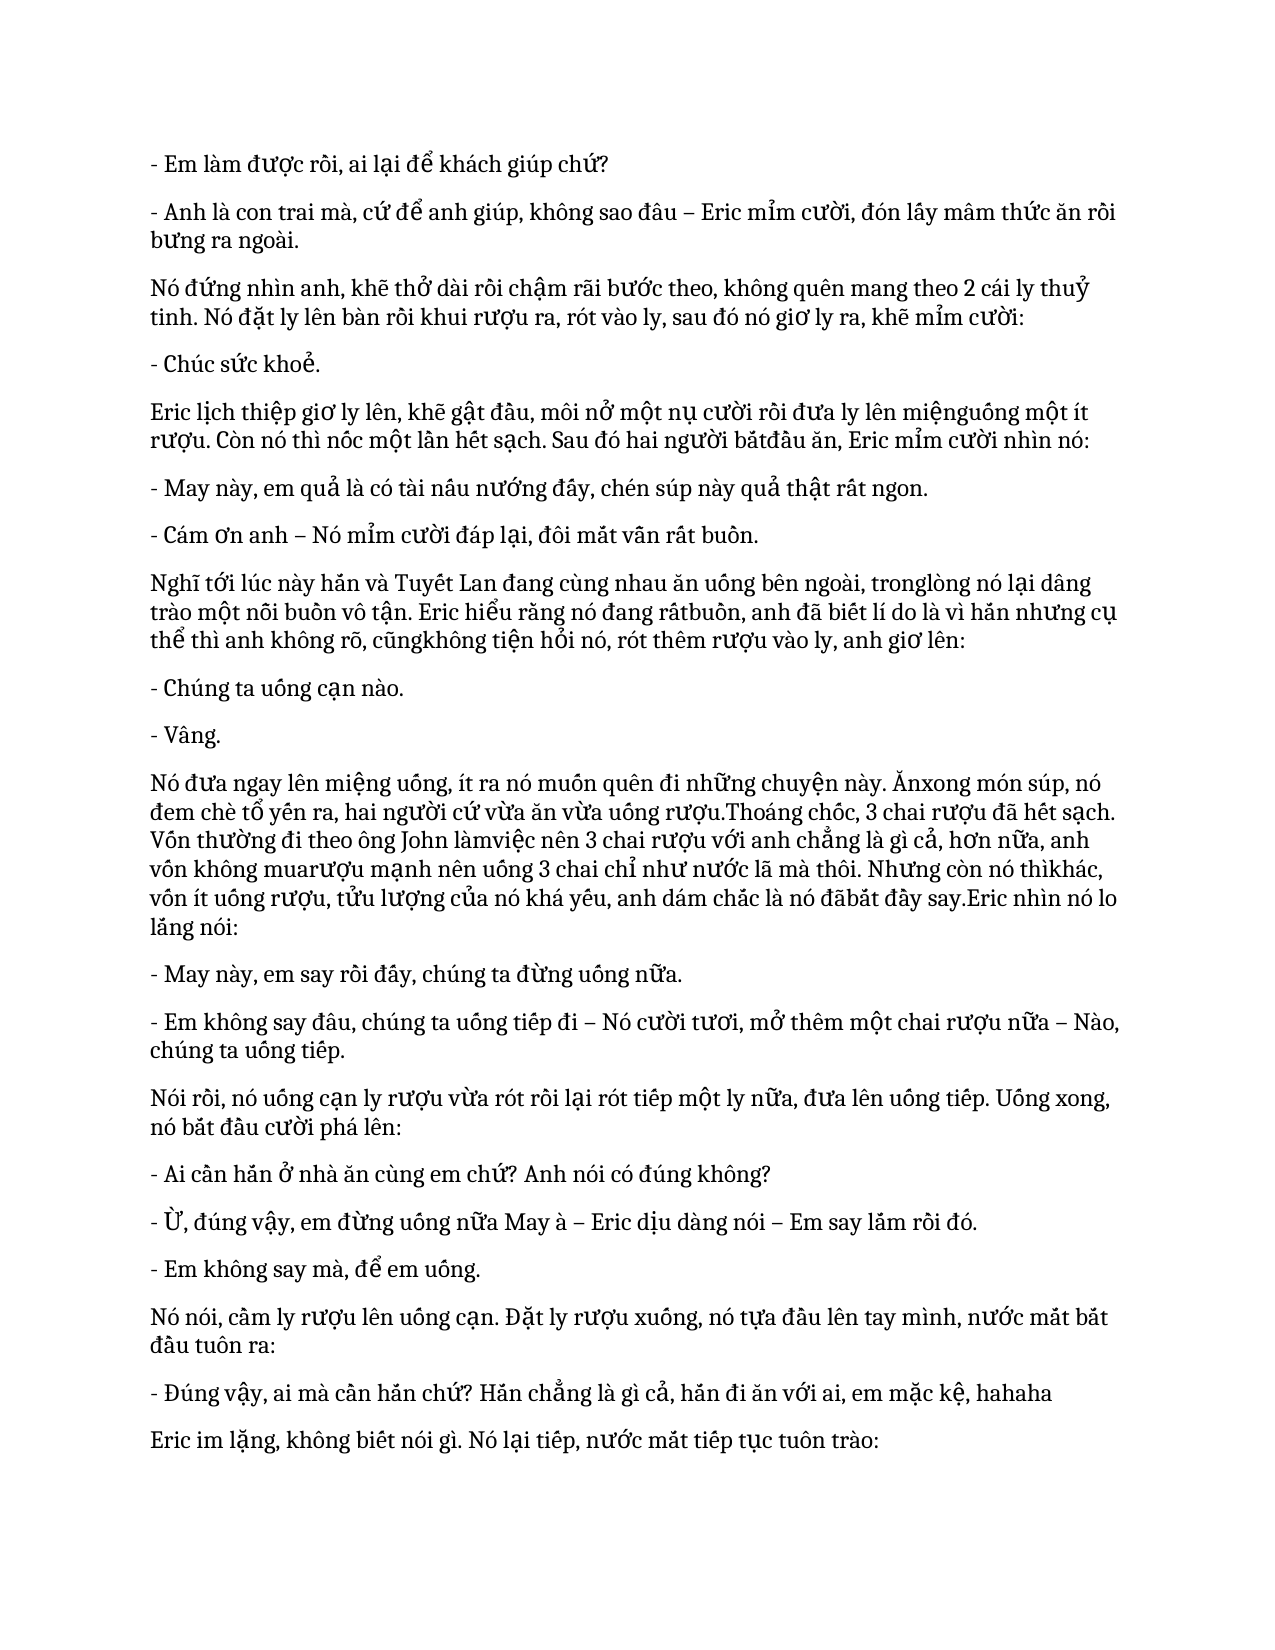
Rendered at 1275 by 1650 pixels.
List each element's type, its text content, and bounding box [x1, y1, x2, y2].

text - Em làm được rồi, ai lại để khách giúp chứ? [150, 150, 1125, 179]
text Eric im lặng, không biết nói gì. Nó lại tiếp, nước mắt tiếp tục tuôn trào: [150, 1426, 1125, 1455]
text - Đúng vậy, ai mà cần hắn chứ? Hắn chẳng là gì cả, hắn đi ăn với ai, em mặc kệ, hahaha [150, 1379, 1125, 1407]
text - Em không say đâu, chúng ta uống tiếp đi – Nó cười tươi, mở thêm một chai rượu nữa – Nào, chúng ta uống tiếp. [150, 1007, 1125, 1065]
text - Ừ, đúng vậy, em đừng uống nữa May à – Eric dịu dàng nói – Em say lắm rồi đó. [150, 1207, 1125, 1236]
text Nghĩ tới lúc này hắn và Tuyết Lan đang cùng nhau ăn uống bên ngoài, tronglòng nó lại dâng trào một nỗi buồn vô tận. Eric hiểu rằng nó đang rấtbuồn, anh đã biết lí do là vì hắn nhưng cụ thể thì anh không rõ, cũngkhông tiện hỏi nó, rót thêm rượu vào ly, anh giơ lên: [150, 569, 1125, 655]
text Eric lịch thiệp giơ ly lên, khẽ gật đầu, môi nở một nụ cười rồi đưa ly lên miệnguống một ít rượu. Còn nó thì nốc một lần hết sạch. Sau đó hai người bắtđầu ăn, Eric mỉm cười nhìn nó: [150, 397, 1125, 455]
text - May này, em quả là có tài nấu nướng đấy, chén súp này quả thật rất ngon. [150, 474, 1125, 502]
text - Chúng ta uống cạn nào. [150, 674, 1125, 702]
text Nó đưa ngay lên miệng uống, ít ra nó muốn quên đi những chuyện này. Ănxong món súp, nó đem chè tổ yến ra, hai người cứ vừa ăn vừa uống rượu.Thoáng chốc, 3 chai rượu đã hết sạch. Vốn thường đi theo ông John làmviệc nên 3 chai rượu với anh chẳng là gì cả, hơn nữa, anh vốn không muarượu mạnh nên uống 3 chai chỉ như nước lã mà thôi. Nhưng còn nó thìkhác, vốn ít uống rượu, tửu lượng của nó khá yếu, anh dám chắc là nó đãbắt đầy say.Eric nhìn nó lo lắng nói: [150, 769, 1125, 941]
text Nói rồi, nó uống cạn ly rượu vừa rót rồi lại rót tiếp một ly nữa, đưa lên uống tiếp. Uống xong, nó bắt đầu cười phá lên: [150, 1084, 1125, 1141]
text Nó đứng nhìn anh, khẽ thở dài rồi chậm rãi bước theo, không quên mang theo 2 cái ly thuỷ tinh. Nó đặt ly lên bàn rồi khui rượu ra, rót vào ly, sau đó nó giơ ly ra, khẽ mỉm cười: [150, 274, 1125, 331]
text - Em không say mà, để em uống. [150, 1255, 1125, 1284]
text - Ai cần hắn ở nhà ăn cùng em chứ? Anh nói có đúng không? [150, 1160, 1125, 1189]
text - Cám ơn anh – Nó mỉm cười đáp lại, đôi mắt vẫn rất buồn. [150, 521, 1125, 550]
text - Anh là con trai mà, cứ để anh giúp, không sao đâu – Eric mỉm cười, đón lấy mâm thức ăn rồi bưng ra ngoài. [150, 197, 1125, 255]
text - May này, em say rồi đấy, chúng ta đừng uống nữa. [150, 960, 1125, 989]
text - Chúc sức khoẻ. [150, 350, 1125, 379]
text - Vâng. [150, 721, 1125, 750]
text Nó nói, cầm ly rượu lên uống cạn. Đặt ly rượu xuống, nó tựa đầu lên tay mình, nước mắt bắt đầu tuôn ra: [150, 1302, 1125, 1360]
